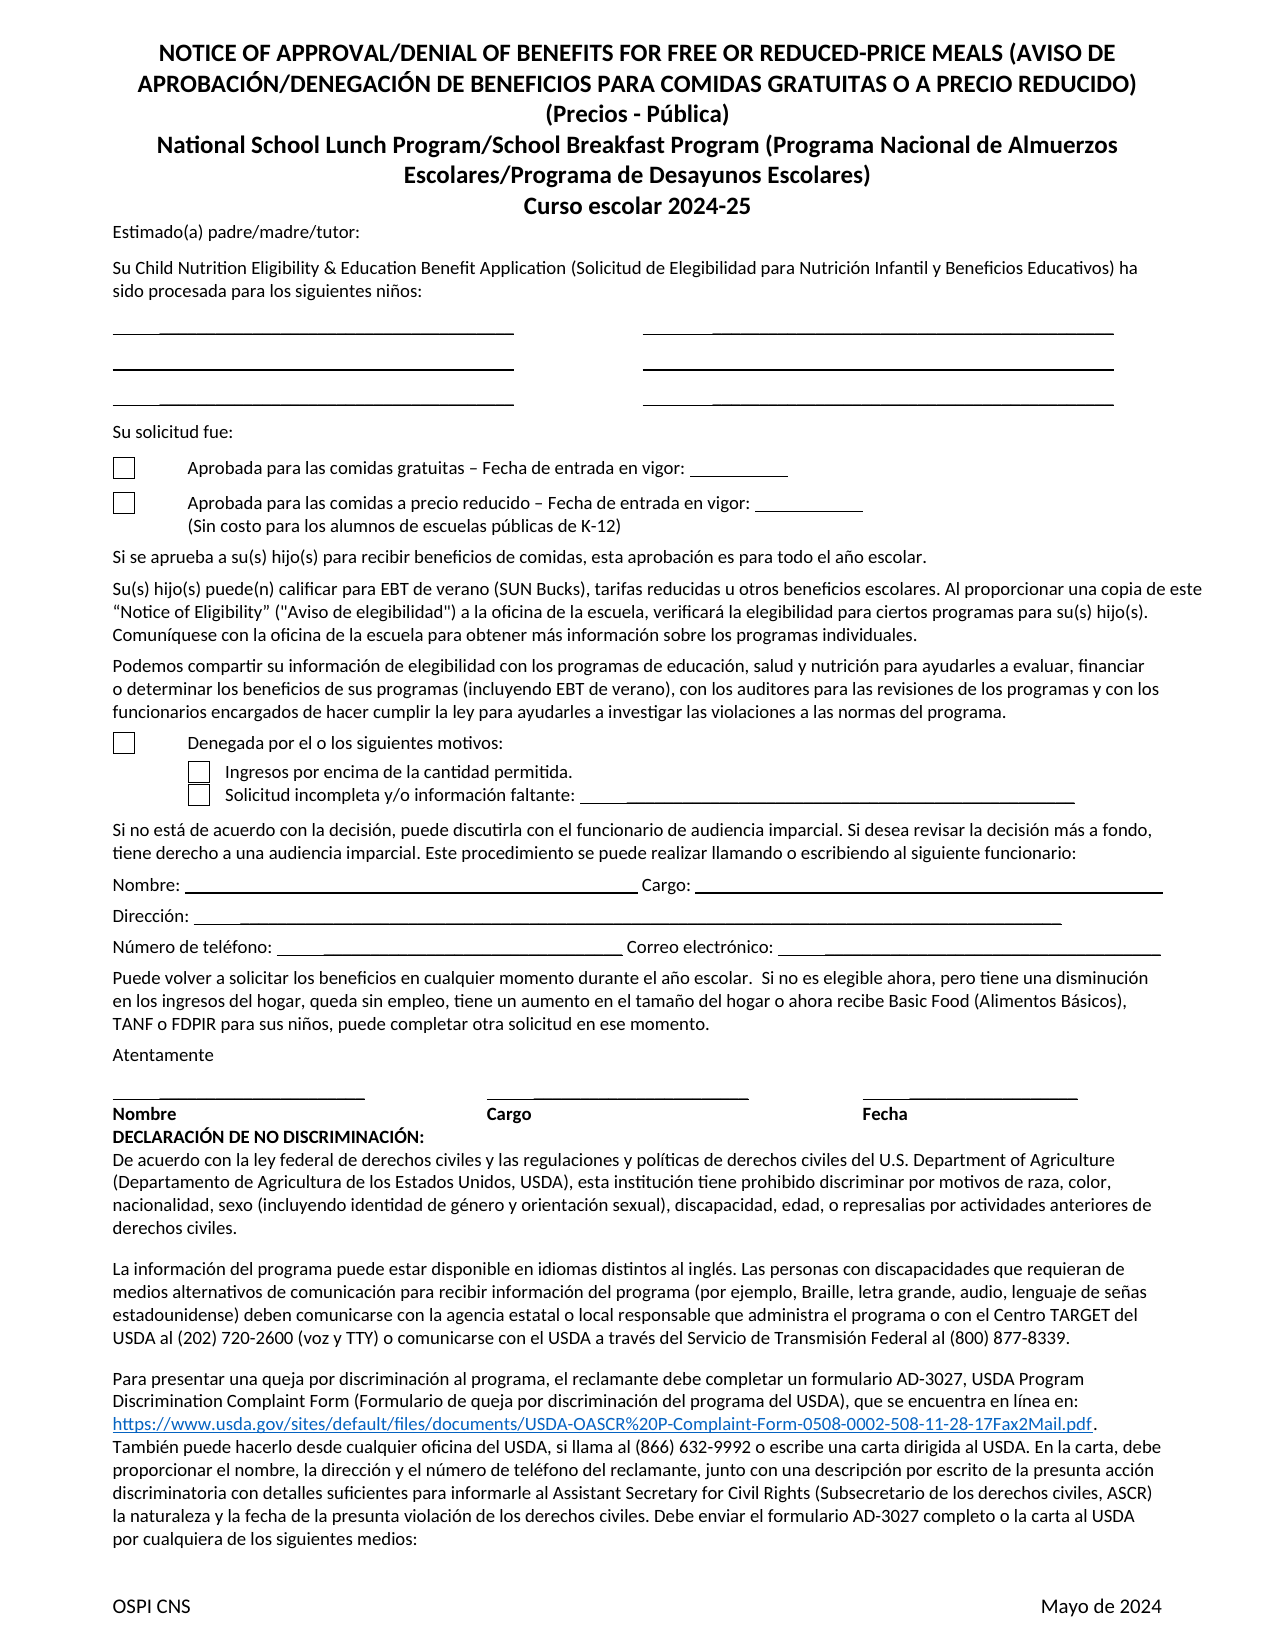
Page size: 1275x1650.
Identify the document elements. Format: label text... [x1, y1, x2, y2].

text Su solicitud fue: [112, 421, 1162, 443]
text ______________________________________ ___________________________________________ [112, 350, 1162, 373]
text La información del programa puede estar disponible en idiomas distintos al inglés. Las personas con discapacidades que requieran de medios alternativos de comunicación para recibir información del programa (por ejemplo, Braille, letra grande, audio, lenguaje de señas estadounidense) deben comunicarse con la agencia estatal o local responsable que administra el programa o con el Centro TARGET del USDA al (202) 720-2600 (voz y TTY) o comunicarse con el USDA a través del Servicio de Transmisión Federal al (800) 877-8339. [112, 1257, 1162, 1349]
text Atentamente [112, 1043, 1162, 1066]
text Aprobada para las comidas a precio reducido – Fecha de entrada en vigor: [112, 491, 1228, 514]
text Dirección: ________________________________________________________________________________________ [112, 904, 1162, 927]
text Aprobada para las comidas gratuitas – Fecha de entrada en vigor: [112, 456, 1162, 479]
text ______________________________________ ___________________________________________ [112, 314, 1162, 337]
text Ingresos por encima de la cantidad permitida. [187, 760, 1162, 783]
text Podemos compartir su información de elegibilidad con los programas de educación, salud y nutrición para ayudarles a evaluar, financiar o determinar los beneficios de sus programas (incluyendo EBT de verano), con los auditores para las revisiones de los programas y con los funcionarios encargados de hacer cumplir la ley para ayudarles a investigar las violaciones a las normas del programa. [112, 654, 1228, 723]
text Puede volver a solicitar los beneficios en cualquier momento durante el año escolar. Si no es elegible ahora, pero tiene una disminución en los ingresos del hogar, queda sin empleo, tiene un aumento en el tamaño del hogar o ahora recibe Basic Food (Alimentos Básicos), TANF o FDPIR para sus niños, puede completar otra solicitud en ese momento. [112, 966, 1162, 1035]
text De acuerdo con la ley federal de derechos civiles y las regulaciones y políticas de derechos civiles del U.S. Department of Agriculture (Departamento de Agricultura de los Estados Unidos, USDA), esta institución tiene prohibido discriminar por motivos de raza, color, nacionalidad, sexo (incluyendo identidad de género y orientación sexual), discapacidad, edad, o represalias por actividades anteriores de derechos civiles. [112, 1148, 1162, 1239]
text Si se aprueba a su(s) hijo(s) para recibir beneficios de comidas, esta aprobación es para todo el año escolar. [112, 546, 1228, 568]
text Si no está de acuerdo con la decisión, puede discutirla con el funcionario de audiencia imparcial. Si desea revisar la decisión más a fondo, tiene derecho a una audiencia imparcial. Este procedimiento se puede realizar llamando o escribiendo al siguiente funcionario: [112, 818, 1162, 864]
text Su(s) hijo(s) puede(n) calificar para EBT de verano (SUN Bucks), tarifas reducidas u otros beneficios escolares. Al proporcionar una copia de este “Notice of Eligibility” ("Aviso de elegibilidad") a la oficina de la escuela, verificará la elegibilidad para ciertos programas para su(s) hijo(s). Comuníquese con la oficina de la escuela para obtener más información sobre los programas individuales. [112, 577, 1228, 646]
text Estimado(a) padre/madre/tutor: [112, 221, 1162, 243]
text Nombre: ______________________________________ Cargo: ______________________________________ [112, 873, 1162, 896]
text Denegada por el o los siguientes motivos: [112, 731, 1162, 754]
text Número de teléfono: ________________________________ Correo electrónico: ____________________________________ [112, 935, 1162, 958]
text (Sin costo para los alumnos de escuelas públicas de K-12) [187, 514, 1228, 537]
text Para presentar una queja por discriminación al programa, el reclamante debe completar un formulario AD-3027, USDA Program Discrimination Complaint Form (Formulario de queja por discriminación del programa del USDA), que se encuentra en línea en: https://www.usda.gov/sites/default/files/documents/USDA-OASCR%20P-Complaint-Form-0508-0002-508-11-28-17Fax2Mail.pdf. También puede hacerlo desde cualquier oficina del USDA, si llama al (866) 632-9992 o escribe una carta dirigida al USDA. En la carta, debe proporcionar el nombre, la dirección y el número de teléfono del reclamante, junto con una descripción por escrito de la presunta acción discriminatoria con detalles suficientes para informarle al Assistant Secretary for Civil Rights (Subsecretario de los derechos civiles, ASCR) la naturaleza y la fecha de la presunta violación de los derechos civiles. Debe enviar el formulario AD-3027 completo o la carta al USDA por cualquiera de los siguientes medios: [112, 1367, 1162, 1550]
text Su Child Nutrition Eligibility & Education Benefit Application (Solicitud de Elegibilidad para Nutrición Infantil y Beneficios Educativos) ha sido procesada para los siguientes niños: [112, 256, 1162, 302]
text ______________________________________ ___________________________________________ [112, 385, 1162, 408]
text ______________________ _______________________ __________________ [112, 1079, 1162, 1102]
text DECLARACIÓN DE NO DISCRIMINACIÓN: [112, 1125, 1162, 1148]
text Solicitud incompleta y/o información faltante: ________________________________________________ [187, 783, 1162, 806]
text Nombre Cargo Fecha [112, 1102, 1162, 1125]
